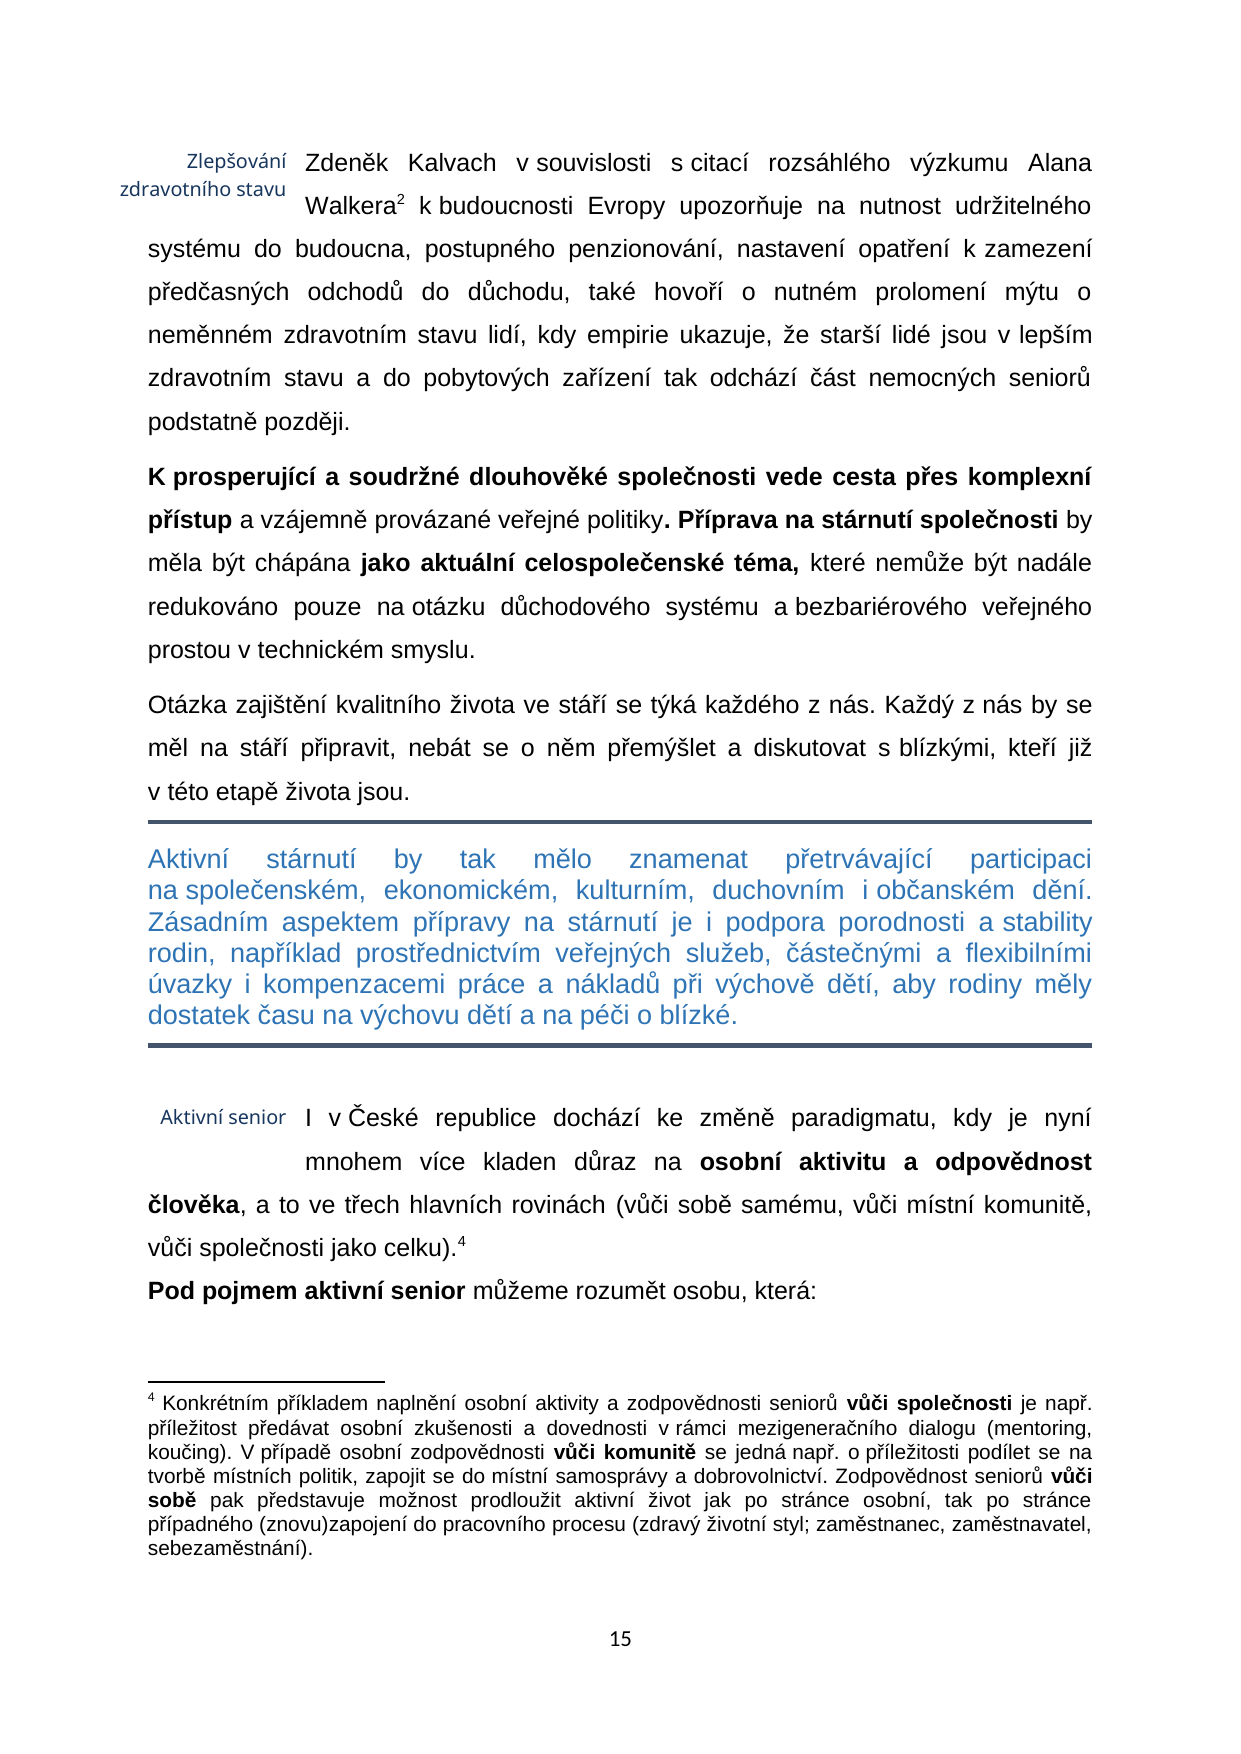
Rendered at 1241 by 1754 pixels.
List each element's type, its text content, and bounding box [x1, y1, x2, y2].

text Aktivní stárnutí by tak mělo znamenat přetrvávající participaci na společenském, ekonomickém, kulturním, duchovním i občanském dění. Zásadním aspektem přípravy na stárnutí je i podpora porodnosti a stability rodin, například prostřednictvím veřejných služeb, částečnými a flexibilními úvazky i kompenzacemi práce a nákladů při výchově dětí, aby rodiny měly dostatek času na výchovu dětí a na péči o blízké. [148, 824, 1092, 1043]
text Otázka zajištění kvalitního života ve stáří se týká každého z nás. Každý z nás by se měl na stáří připravit, nebát se o něm přemýšlet a diskutovat s blízkými, kteří již v této etapě života jsou. [148, 690, 1092, 805]
text Pod pojmem aktivní senior můžeme rozumět osobu, která: [148, 1276, 1092, 1304]
text Zlepšování zdravotního stavu [81, 148, 286, 202]
text I v České republice dochází ke změně paradigmatu, kdy je nyní mnohem více kladen důraz na osobní aktivitu a odpovědnost člověka, a to ve třech hlavních rovinách (vůči sobě samému, vůči místní komunitě, vůči společnosti jako celku). [148, 1103, 1092, 1261]
text Zdeněk Kalvach v souvislosti s citací rozsáhlého výzkumu Alana Walkera k budoucnosti Evropy upozorňuje na nutnost udržitelného systému do budoucna, postupného penzionování, nastavení opatření k zamezení předčasných odchodů do důchodu, také hovoří o nutném prolomení mýtu o neměnném zdravotním stavu lidí, kdy empirie ukazuje, že starší lidé jsou v lepším zdravotním stavu a do pobytových zařízení tak odchází část nemocných seniorů podstatně později. [148, 148, 1092, 435]
text Aktivní senior [81, 1103, 286, 1130]
text K prosperující a soudržné dlouhověké společnosti vede cesta přes komplexní přístup a vzájemně provázané veřejné politiky. Příprava na stárnutí společnosti by měla být chápána jako aktuální celospolečenské téma, které nemůže být nadále redukováno pouze na otázku důchodového systému a bezbariérového veřejného prostou v technickém smyslu. [148, 462, 1092, 663]
